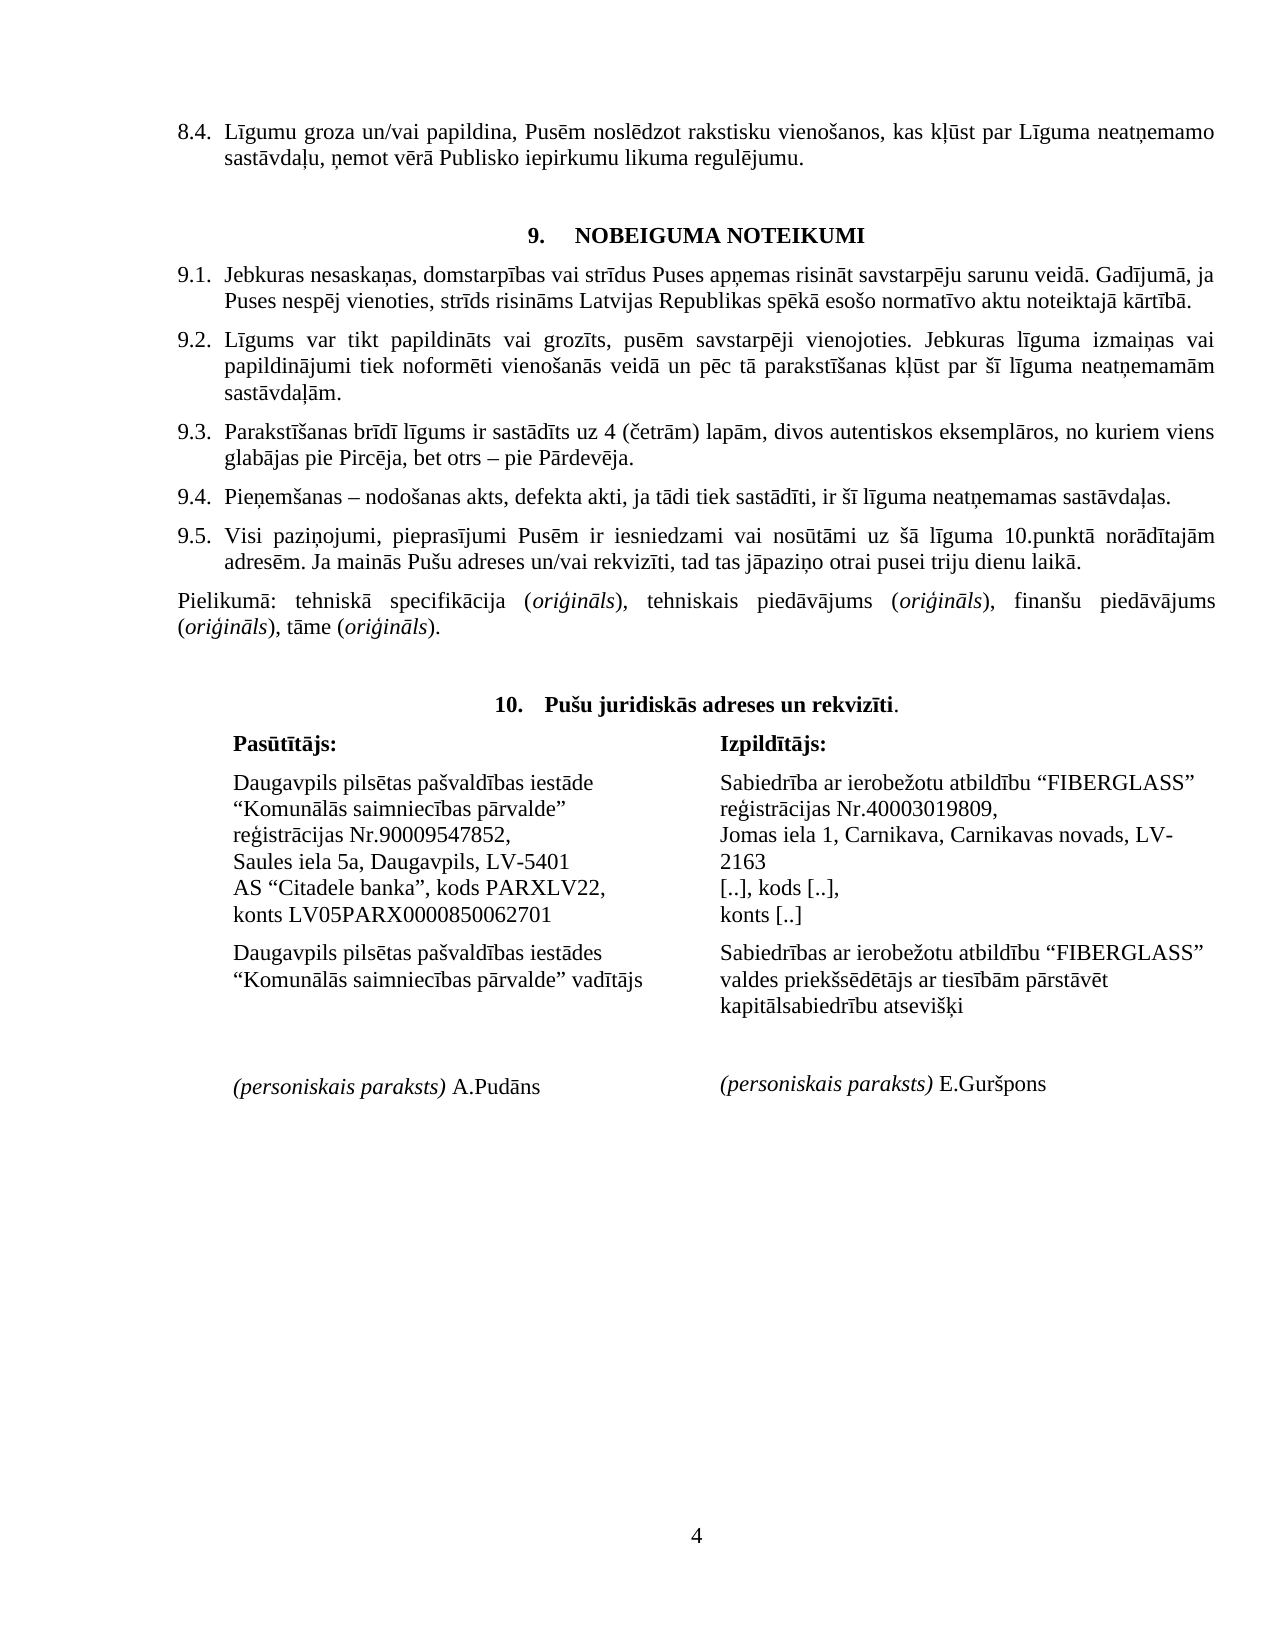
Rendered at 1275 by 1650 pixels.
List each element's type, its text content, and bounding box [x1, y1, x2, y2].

list NOBEIGUMA NOTEIKUMI [177, 222, 1216, 248]
text Pielikumā: tehniskā specifikācija (oriģināls), tehniskais piedāvājums (oriģināls), finanšu piedāvājums (oriģināls), tāme (oriģināls). [177, 587, 1216, 640]
list Jebkuras nesaskaņas, domstarpības vai strīdus Puses apņemas risināt savstarpēju sarunu veidā. Gadījumā, ja Puses nespēj vienoties, strīds risināms Latvijas Republikas spēkā esošo normatīvo aktu noteiktajā kārtībā. [177, 261, 1216, 314]
list Pieņemšanas – nodošanas akts, defekta akti, ja tādi tiek sastādīti, ir šī līguma neatņemamas sastāvdaļas. [177, 483, 1216, 509]
list Pušu juridiskās adreses un rekvizīti. [177, 691, 1216, 717]
table_header Pasūtītājs: Daugavpils pilsētas pašvaldības iestāde “Komunālās saimniecības pārvalde” reģistrācijas Nr.90009547852, Saules iela 5a, Daugavpils, LV-5401 AS “Citadele banka”, kods PARXLV22, konts LV05PARX0000850062701 Daugavpils pilsētas pašvaldības iestādes “Komunālās saimniecības pārvalde” vadītājs (personiskais paraksts) A.Pudāns [222, 730, 709, 1112]
list Līgumu groza un/vai papildina, Pusēm noslēdzot rakstisku vienošanos, kas kļūst par Līguma neatņemamo sastāvdaļu, ņemot vērā Publisko iepirkumu likuma regulējumu. [177, 118, 1216, 171]
table_header Izpildītājs: Sabiedrība ar ierobežotu atbildību “FIBERGLASS” reģistrācijas Nr.40003019809, Jomas iela 1, Carnikava, Carnikavas novads, LV-2163 [..], kods [..], konts [..] Sabiedrības ar ierobežotu atbildību “FIBERGLASS” valdes priekšsēdētājs ar tiesībām pārstāvēt kapitālsabiedrību atsevišķi (personiskais paraksts) E.Guršpons [709, 730, 1226, 1112]
list Visi paziņojumi, pieprasījumi Pusēm ir iesniedzami vai nosūtāmi uz šā līguma 10.punktā norādītajām adresēm. Ja mainās Pušu adreses un/vai rekvizīti, tad tas jāpaziņo otrai pusei triju dienu laikā. [177, 522, 1216, 574]
list Parakstīšanas brīdī līgums ir sastādīts uz 4 (četrām) lapām, divos autentiskos eksemplāros, no kuriem viens glabājas pie Pircēja, bet otrs – pie Pārdevēja. [177, 418, 1216, 471]
list Līgums var tikt papildināts vai grozīts, pusēm savstarpēji vienojoties. Jebkuras līguma izmaiņas vai papildinājumi tiek noformēti vienošanās veidā un pēc tā parakstīšanas kļūst par šī līguma neatņemamām sastāvdaļām. [177, 326, 1216, 405]
